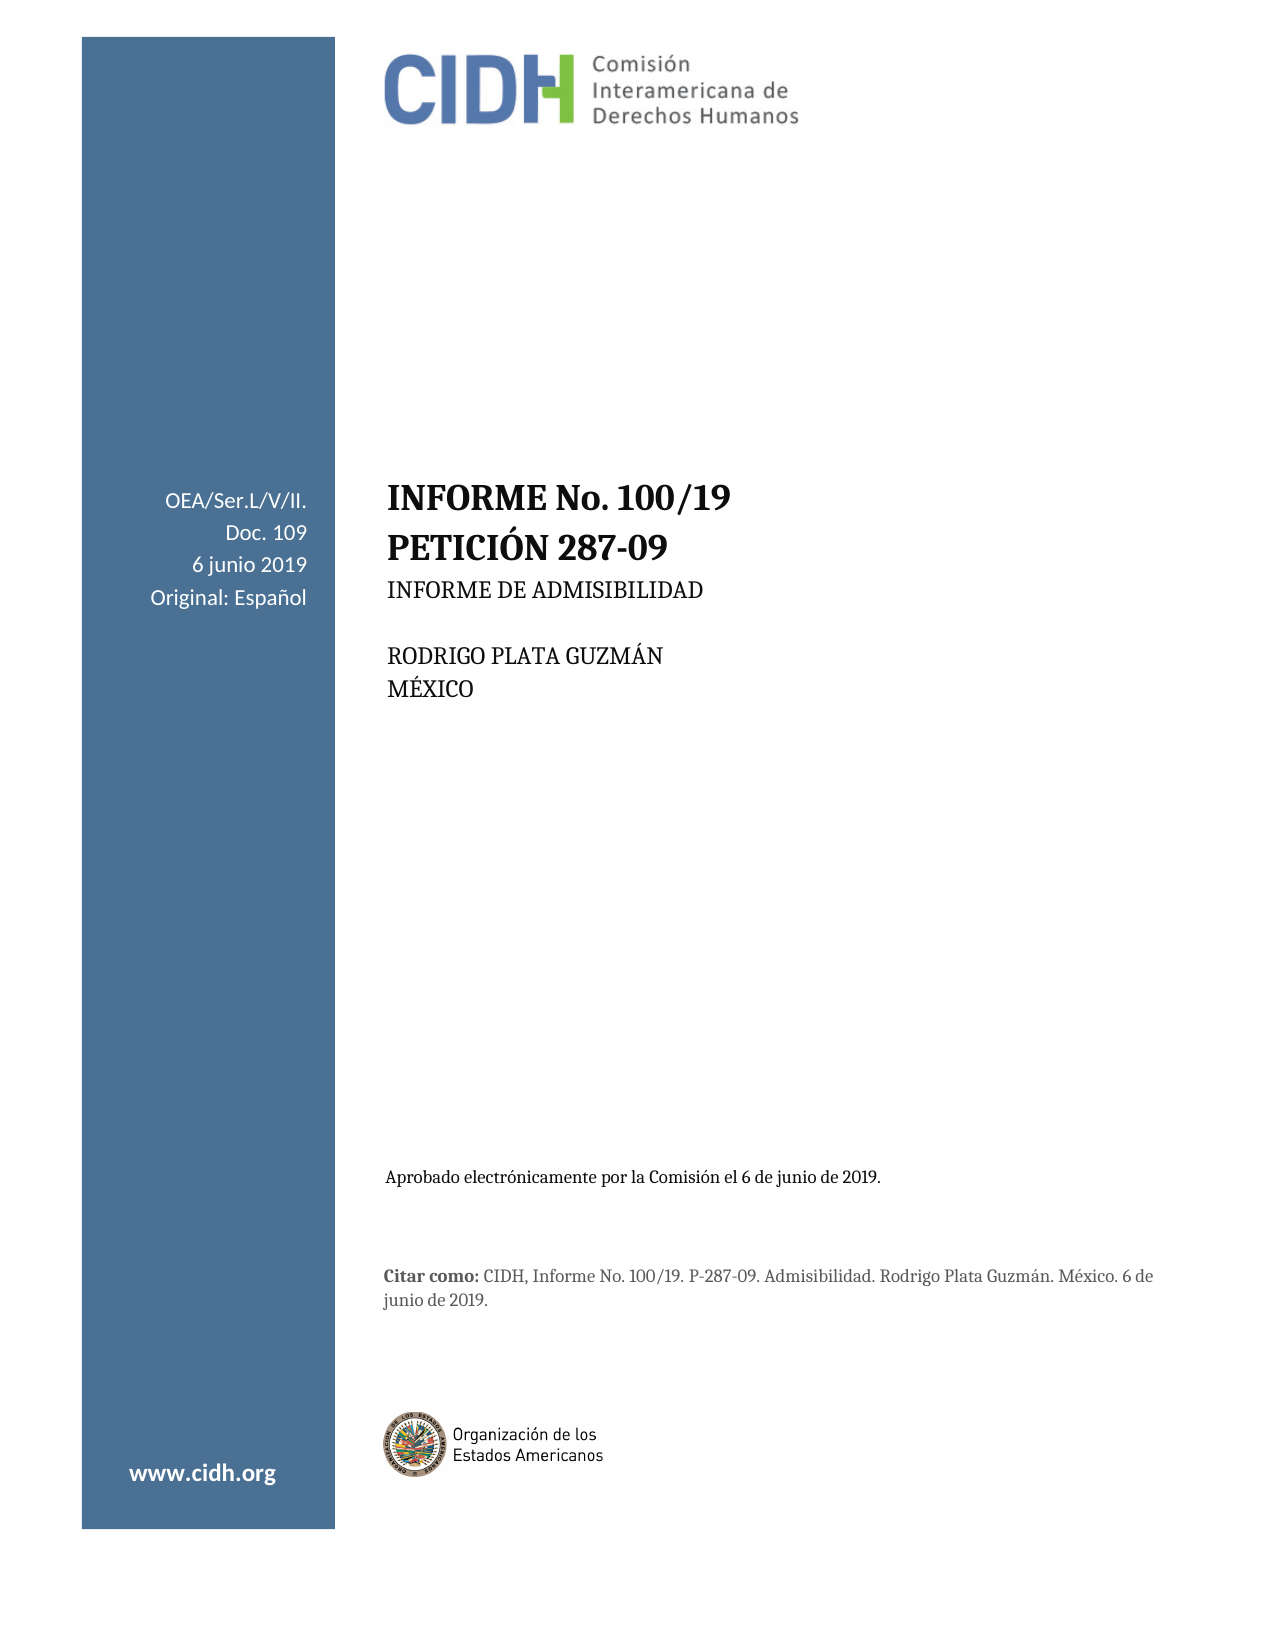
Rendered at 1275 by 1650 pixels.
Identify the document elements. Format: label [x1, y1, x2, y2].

picture [375, 47, 810, 131]
picture [383, 1412, 603, 1477]
